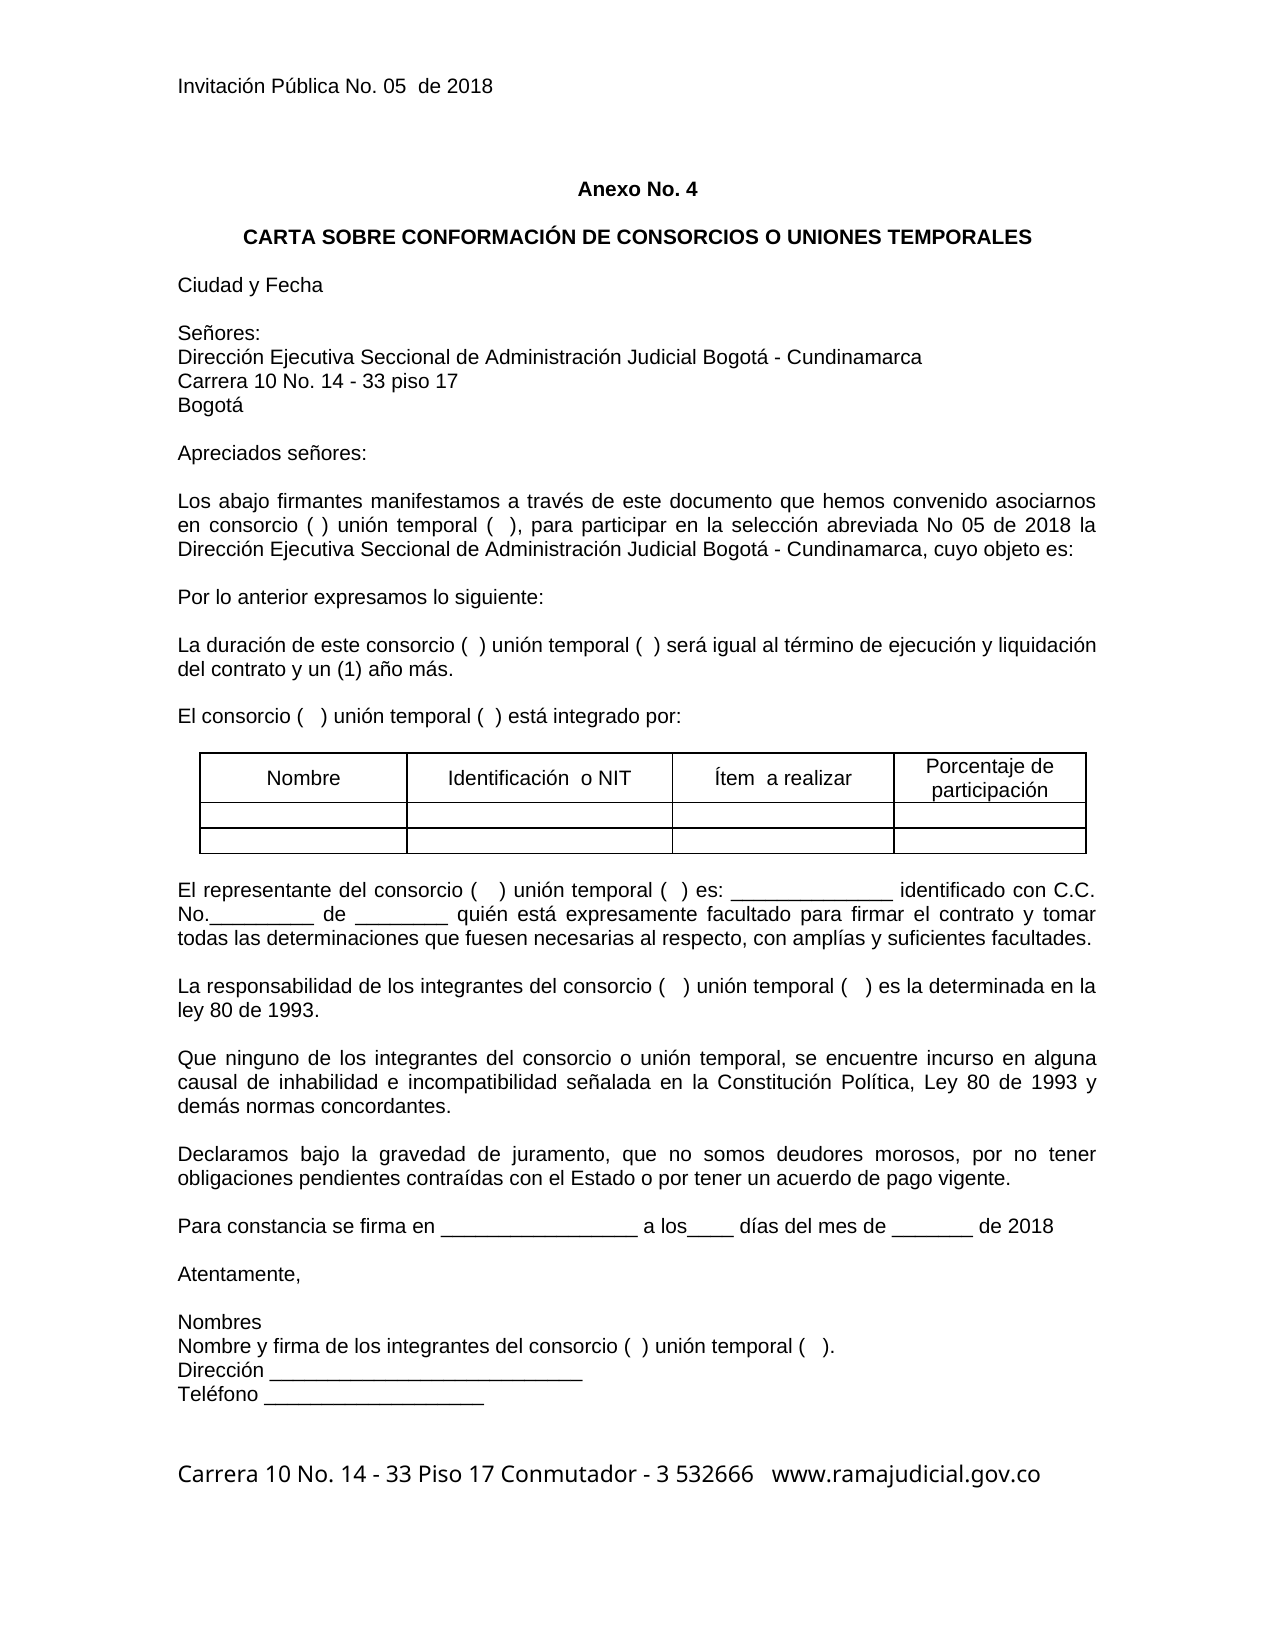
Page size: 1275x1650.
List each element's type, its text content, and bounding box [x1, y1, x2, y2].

table_cell [673, 803, 893, 827]
table_cell [895, 803, 1085, 827]
table_header Porcentaje de participación [895, 754, 1085, 802]
table_cell [673, 829, 893, 853]
text El consorcio ( ) unión temporal ( ) está integrado por: [177, 704, 1098, 728]
table_cell [201, 803, 406, 827]
text Apreciados señores: [177, 441, 1098, 465]
text La responsabilidad de los integrantes del consorcio ( ) unión temporal ( ) es la determinada en la ley 80 de 1993. [177, 974, 1098, 1022]
text Carrera 10 No. 14 - 33 piso 17 [177, 369, 1098, 393]
text Para constancia se firma en _________________ a los____ días del mes de _______ de 2018 [177, 1214, 1098, 1238]
table_cell [201, 829, 406, 853]
table_cell [408, 829, 672, 853]
text Bogotá [177, 393, 1098, 417]
text Los abajo firmantes manifestamos a través de este documento que hemos convenido asociarnos en consorcio ( ) unión temporal ( ), para participar en la selección abreviada No 05 de 2018 la Dirección Ejecutiva Seccional de Administración Judicial Bogotá - Cundinamarca, cuyo objeto es: [177, 489, 1098, 561]
table_header Identificación o NIT [408, 754, 672, 802]
text La duración de este consorcio ( ) unión temporal ( ) será igual al término de ejecución y liquidación del contrato y un (1) año más. [177, 632, 1098, 680]
text Atentamente, [177, 1262, 1098, 1286]
text Teléfono ___________________ [177, 1381, 1098, 1405]
table_cell [408, 803, 672, 827]
text Dirección Ejecutiva Seccional de Administración Judicial Bogotá - Cundinamarca [177, 345, 1098, 369]
table_cell [895, 829, 1085, 853]
text Anexo No. 4 [177, 177, 1098, 201]
text Por lo anterior expresamos lo siguiente: [177, 584, 1098, 608]
text Declaramos bajo la gravedad de juramento, que no somos deudores morosos, por no tener obligaciones pendientes contraídas con el Estado o por tener un acuerdo de pago vigente. [177, 1142, 1098, 1190]
subtitle CARTA SOBRE CONFORMACIÓN DE CONSORCIOS O UNIONES TEMPORALES [177, 225, 1098, 249]
table_header Nombre [201, 754, 406, 802]
text Nombres [177, 1309, 1098, 1333]
text El representante del consorcio ( ) unión temporal ( ) es: ______________ identificado con C.C. No._________ de ________ quién está expresamente facultado para firmar el contrato y tomar todas las determinaciones que fuesen necesarias al respecto, con amplías y suficientes facultades. [177, 878, 1098, 950]
table_header Ítem a realizar [673, 754, 893, 802]
text Señores: [177, 321, 1098, 345]
text Dirección ___________________________ [177, 1357, 1098, 1381]
text Ciudad y Fecha [177, 273, 1098, 297]
text Nombre y firma de los integrantes del consorcio ( ) unión temporal ( ). [177, 1333, 1098, 1357]
text Que ninguno de los integrantes del consorcio o unión temporal, se encuentre incurso en alguna causal de inhabilidad e incompatibilidad señalada en , Ley 80 de 1993 y demás normas concordantes. [177, 1046, 1098, 1118]
